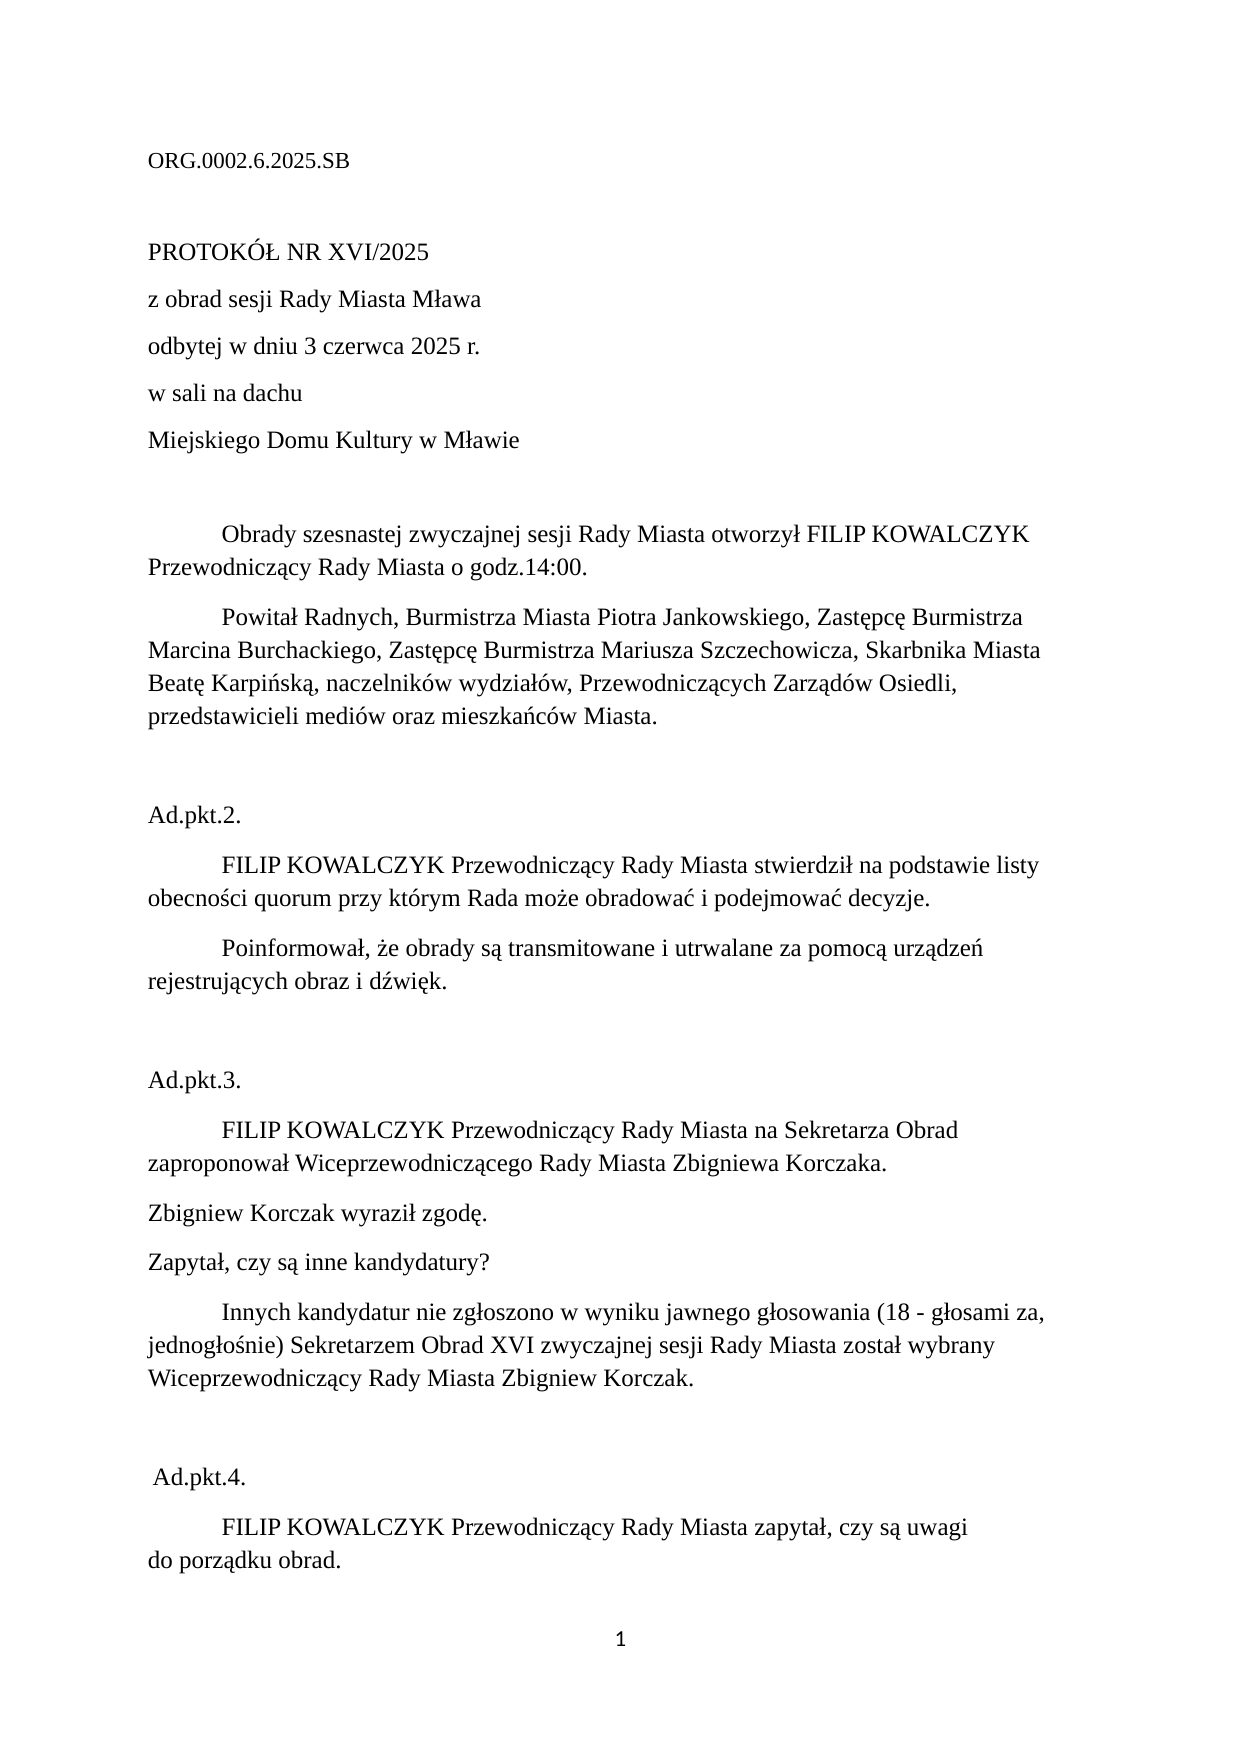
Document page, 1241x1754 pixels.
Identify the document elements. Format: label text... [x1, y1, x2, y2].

text FILIP KOWALCZYK Przewodniczący Rady Miasta na Sekretarza Obrad zaproponował Wiceprzewodniczącego Rady Miasta Zbigniewa Korczaka. [148, 1115, 1093, 1177]
text PROTOKÓŁ NR XVI/2025 [148, 237, 1093, 266]
text Miejskiego Domu Kultury w Mławie [148, 425, 1093, 454]
text w sali na dachu [148, 378, 1093, 407]
text FILIP KOWALCZYK Przewodniczący Rady Miasta stwierdził na podstawie listy obecności quorum przy którym Rada może obradować i podejmować decyzje. [148, 850, 1093, 912]
text Poinformował, że obrady są transmitowane i utrwalane za pomocą urządzeń rejestrujących obraz i dźwięk. [148, 933, 1093, 994]
text Ad.pkt.2. [148, 800, 1093, 829]
text Zbigniew Korczak wyraził zgodę. [148, 1198, 1093, 1226]
text ORG.0002.6.2025.SB [148, 148, 1093, 174]
text Innych kandydatur nie zgłoszono w wyniku jawnego głosowania (18 - głosami za, jednogłośnie) Sekretarzem Obrad XVI zwyczajnej sesji Rady Miasta został wybrany Wiceprzewodniczący Rady Miasta Zbigniew Korczak. [148, 1297, 1093, 1392]
text Powitał Radnych, Burmistrza Miasta Piotra Jankowskiego, Zastępcę Burmistrza Marcina Burchackiego, Zastępcę Burmistrza Mariusza Szczechowicza, Skarbnika Miasta Beatę Karpińską, naczelników wydziałów, Przewodniczących Zarządów Osiedli, przedstawicieli mediów oraz mieszkańców Miasta. [148, 602, 1093, 730]
text odbytej w dniu 3 czerwca 2025 r. [148, 331, 1093, 360]
text Obrady szesnastej zwyczajnej sesji Rady Miasta otworzył FILIP KOWALCZYK Przewodniczący Rady Miasta o godz.14:00. [148, 519, 1093, 581]
text Ad.pkt.4. [148, 1462, 1093, 1491]
text Ad.pkt.3. [148, 1065, 1093, 1094]
text Zapytał, czy są inne kandydatury? [148, 1247, 1093, 1276]
text FILIP KOWALCZYK Przewodniczący Rady Miasta zapytał, czy są uwagi do porządku obrad. [148, 1512, 1093, 1574]
text z obrad sesji Rady Miasta Mława [148, 284, 1093, 313]
